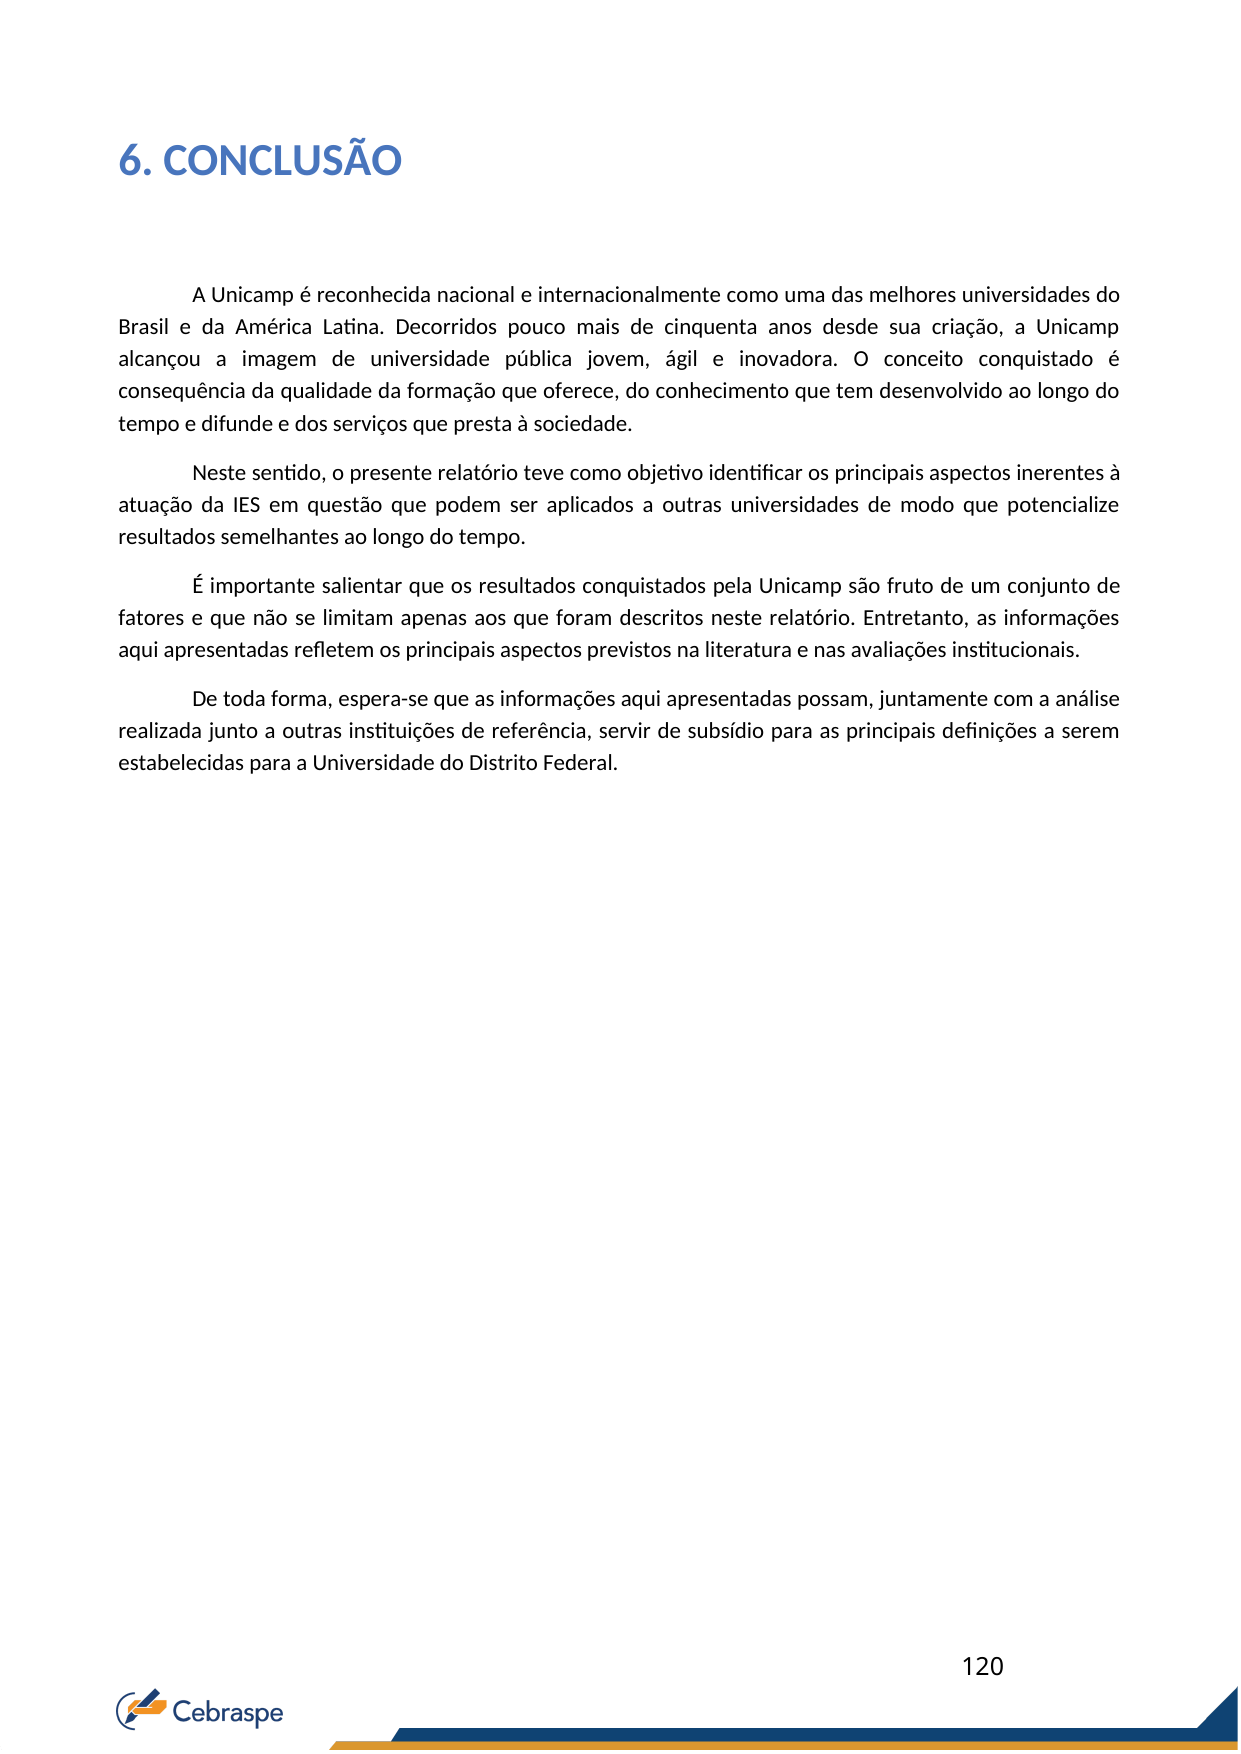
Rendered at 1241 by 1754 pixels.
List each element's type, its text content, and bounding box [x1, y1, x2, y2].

text É importante salientar que os resultados conquistados pela Unicamp são fruto de um conjunto de fatores e que não se limitam apenas aos que foram descritos neste relatório. Entretanto, as informações aqui apresentadas refletem os principais aspectos previstos na literatura e nas avaliações institucionais. [118, 571, 1122, 663]
text De toda forma, espera-se que as informações aqui apresentadas possam, juntamente com a análise realizada junto a outras instituições de referência, servir de subsídio para as principais definições a serem estabelecidas para a Universidade do Distrito Federal. [118, 684, 1122, 776]
picture [0, 1656, 1238, 1750]
subtitle CONCLUSÃO [118, 131, 1122, 187]
text Neste sentido, o presente relatório teve como objetivo identificar os principais aspectos inerentes à atuação da IES em questão que podem ser aplicados a outras universidades de modo que potencialize resultados semelhantes ao longo do tempo. [118, 458, 1122, 550]
text A Unicamp é reconhecida nacional e internacionalmente como uma das melhores universidades do Brasil e da América Latina. Decorridos pouco mais de cinquenta anos desde sua criação, a Unicamp alcançou a imagem de universidade pública jovem, ágil e inovadora. O conceito conquistado é consequência da qualidade da formação que oferece, do conhecimento que tem desenvolvido ao longo do tempo e difunde e dos serviços que presta à sociedade. [118, 280, 1122, 437]
